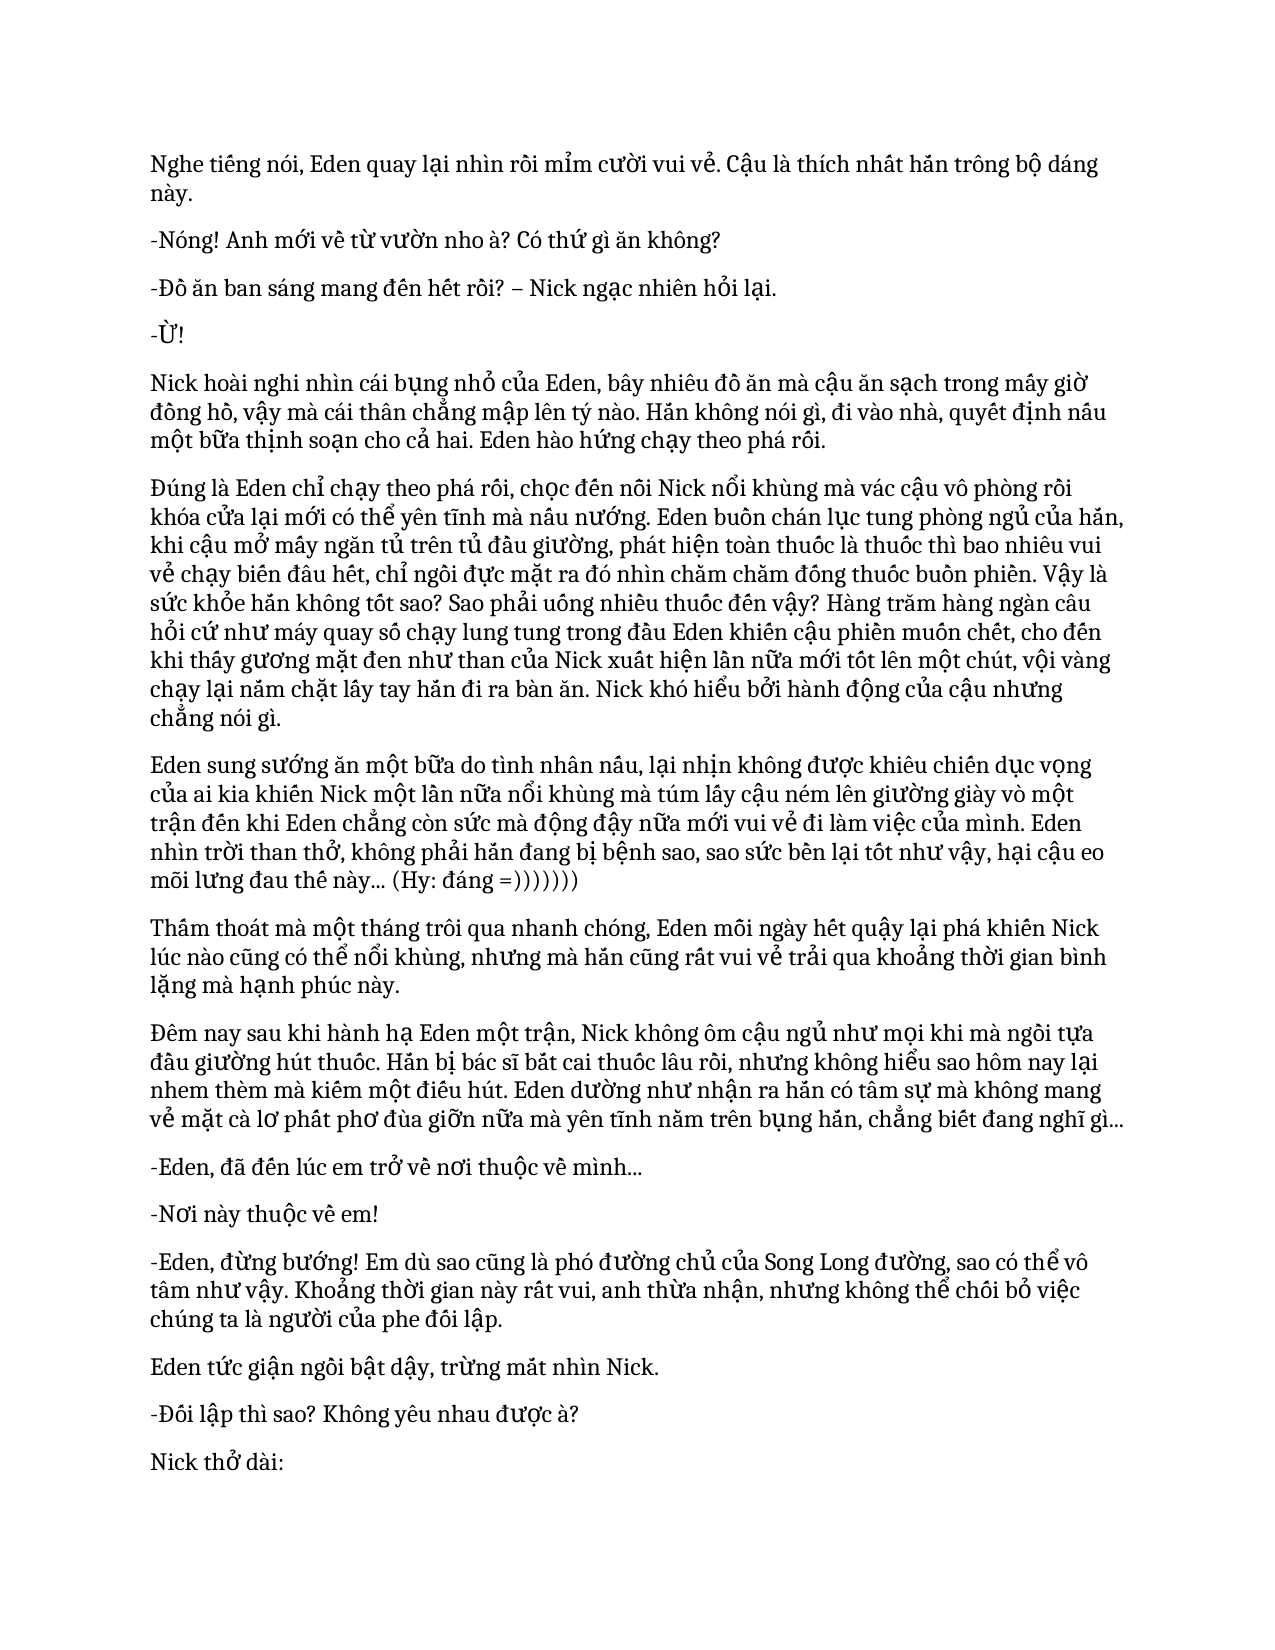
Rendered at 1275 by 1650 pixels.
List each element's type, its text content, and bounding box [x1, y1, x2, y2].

text -Đồ ăn ban sáng mang đến hết rồi? – Nick ngạc nhiên hỏi lại. [150, 274, 1125, 302]
text Nick hoài nghi nhìn cái bụng nhỏ của Eden, bây nhiêu đồ ăn mà cậu ăn sạch trong mấy giờ đồng hồ, vậy mà cái thân chẳng mập lên tý nào. Hắn không nói gì, đi vào nhà, quyết định nấu một bữa thịnh soạn cho cả hai. Eden hào hứng chạy theo phá rối. [150, 369, 1125, 455]
text Eden tức giận ngồi bật dậy, trừng mắt nhìn Nick. [150, 1352, 1125, 1381]
text -Eden, đừng bướng! Em dù sao cũng là phó đường chủ của Song Long đường, sao có thể vô tâm như vậy. Khoảng thời gian này rất vui, anh thừa nhận, nhưng không thể chối bỏ việc chúng ta là người của phe đối lập. [150, 1247, 1125, 1334]
text Eden sung sướng ăn một bữa do tình nhân nấu, lại nhịn không được khiêu chiến dục vọng của ai kia khiến Nick một lần nữa nổi khùng mà túm lấy cậu ném lên giường giày vò một trận đến khi Eden chẳng còn sức mà động đậy nữa mới vui vẻ đi làm việc của mình. Eden nhìn trời than thở, không phải hắn đang bị bệnh sao, sao sức bền lại tốt như vậy, hại cậu eo mõi lưng đau thế này... (Hy: đáng =))))))) [150, 751, 1125, 895]
text Nghe tiếng nói, Eden quay lại nhìn rồi mỉm cười vui vẻ. Cậu là thích nhất hắn trông bộ dáng này. [150, 150, 1125, 207]
text -Ừ! [150, 321, 1125, 350]
text -Nóng! Anh mới về từ vườn nho à? Có thứ gì ăn không? [150, 226, 1125, 255]
text Thấm thoát mà một tháng trôi qua nhanh chóng, Eden mỗi ngày hết quậy lại phá khiến Nick lúc nào cũng có thể nổi khùng, nhưng mà hắn cũng rất vui vẻ trải qua khoảng thời gian bình lặng mà hạnh phúc này. [150, 914, 1125, 1000]
text Đêm nay sau khi hành hạ Eden một trận, Nick không ôm cậu ngủ như mọi khi mà ngồi tựa đầu giường hút thuốc. Hắn bị bác sĩ bắt cai thuốc lâu rồi, nhưng không hiểu sao hôm nay lại nhem thèm mà kiếm một điếu hút. Eden dường như nhận ra hắn có tâm sự mà không mang vẻ mặt cà lơ phất phơ đùa giỡn nữa mà yên tĩnh nằm trên bụng hắn, chẳng biết đang nghĩ gì... [150, 1019, 1125, 1134]
text Đúng là Eden chỉ chạy theo phá rối, chọc đến nỗi Nick nổi khùng mà vác cậu vô phòng rồi khóa cửa lại mới có thể yên tĩnh mà nấu nướng. Eden buồn chán lục tung phòng ngủ của hắn, khi cậu mở mấy ngăn tủ trên tủ đầu giường, phát hiện toàn thuốc là thuốc thì bao nhiêu vui vẻ chạy biến đâu hết, chỉ ngồi đực mặt ra đó nhìn chằm chằm đống thuốc buồn phiền. Vậy là sức khỏe hắn không tốt sao? Sao phải uống nhiều thuốc đến vậy? Hàng trăm hàng ngàn câu hỏi cứ như máy quay số chạy lung tung trong đầu Eden khiến cậu phiền muốn chết, cho đến khi thấy gương mặt đen như than của Nick xuất hiện lần nữa mới tốt lên một chút, vội vàng chạy lại nắm chặt lấy tay hắn đi ra bàn ăn. Nick khó hiểu bởi hành động của cậu nhưng chẳng nói gì. [150, 474, 1125, 732]
text Nick thở dài: [150, 1447, 1125, 1476]
text -Eden, đã đến lúc em trở về nơi thuộc về mình... [150, 1152, 1125, 1181]
text -Nơi này thuộc về em! [150, 1200, 1125, 1229]
text -Đối lập thì sao? Không yêu nhau được à? [150, 1400, 1125, 1429]
